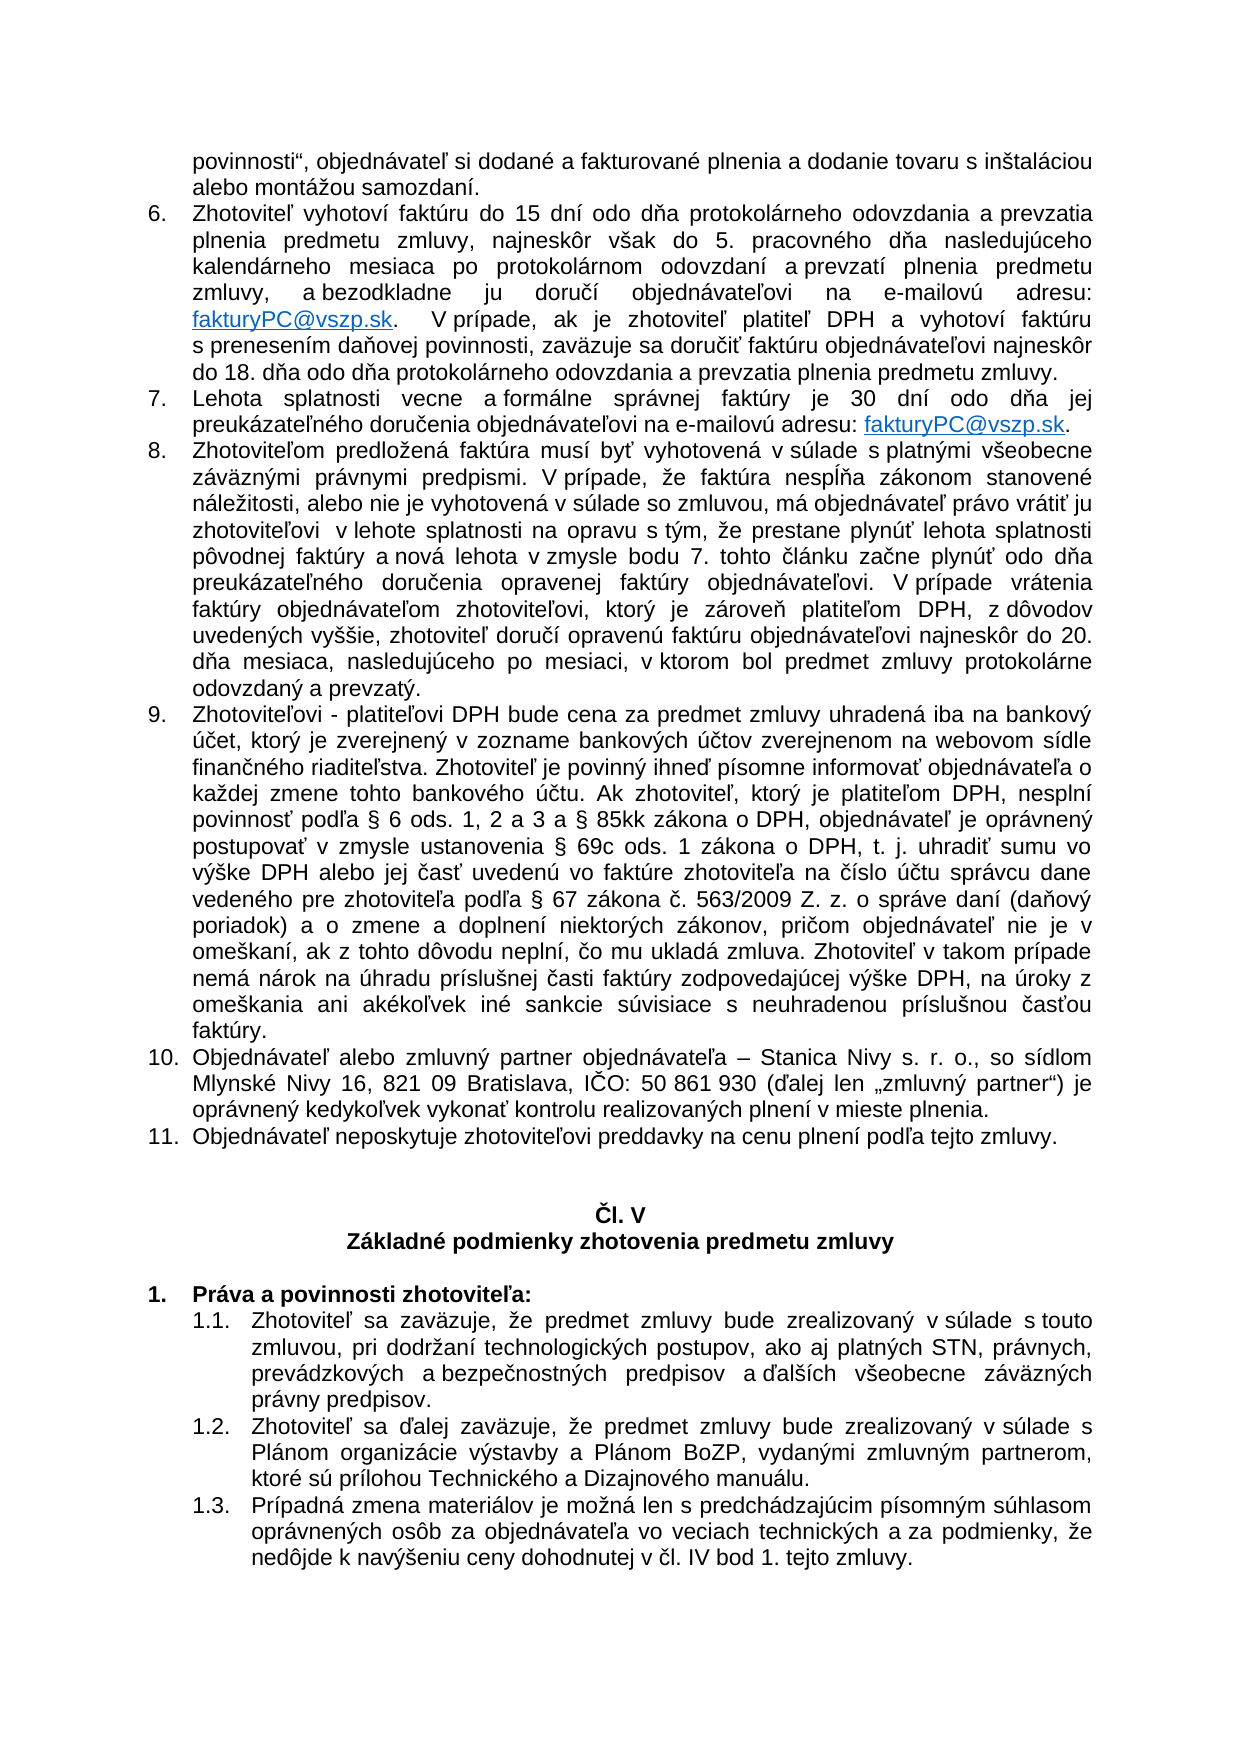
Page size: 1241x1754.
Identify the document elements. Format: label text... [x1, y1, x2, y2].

list Zhotoviteľ sa zaväzuje, že predmet zmluvy bude zrealizovaný v súlade s touto zmluvou, pri dodržaní technologických postupov, ako aj platných STN, právnych, prevádzkových a bezpečnostných predpisov a ďalších všeobecne záväzných právny predpisov. [192, 1307, 1093, 1413]
list Zhotoviteľom predložená faktúra musí byť vyhotovená v súlade s platnými všeobecne záväznými právnymi predpismi. V prípade, že faktúra nespĺňa zákonom stanovené náležitosti, alebo nie je vyhotovená v súlade so zmluvou, má objednávateľ právo vrátiť ju zhotoviteľovi v lehote splatnosti na opravu s tým, že prestane plynúť lehota splatnosti pôvodnej faktúry a nová lehota v zmysle bodu 7. tohto článku začne plynúť odo dňa preukázateľného doručenia opravenej faktúry objednávateľovi. V prípade vrátenia faktúry objednávateľom zhotoviteľovi, ktorý je zároveň platiteľom DPH, z dôvodov uvedených vyššie, zhotoviteľ doručí opravenú faktúru objednávateľovi najneskôr do 20. dňa mesiaca, nasledujúceho po mesiaci, v ktorom bol predmet zmluvy protokolárne odovzdaný a prevzatý. [148, 437, 1093, 701]
text Základné podmienky zhotovenia predmetu zmluvy [148, 1228, 1093, 1254]
text Čl. V [148, 1202, 1093, 1228]
list Práva a povinnosti zhotoviteľa: [148, 1281, 1093, 1307]
list Lehota splatnosti vecne a formálne správnej faktúry je 30 dní odo dňa jej preukázateľného doručenia objednávateľovi na e-mailovú adresu: fakturyPC@vszp.sk. [148, 385, 1093, 437]
list Zhotoviteľovi - platiteľovi DPH bude cena za predmet zmluvy uhradená iba na bankový účet, ktorý je zverejnený v zozname bankových účtov zverejnenom na webovom sídle finančného riaditeľstva. Zhotoviteľ je povinný ihneď písomne informovať objednávateľa o každej zmene tohto bankového účtu. Ak zhotoviteľ, ktorý je platiteľom DPH, nesplní povinnosť podľa § 6 ods. 1, 2 a 3 a § 85kk zákona o DPH, objednávateľ je oprávnený postupovať v zmysle ustanovenia § 69c ods. 1 zákona o DPH, t. j. uhradiť sumu vo výške DPH alebo jej časť uvedenú vo faktúre zhotoviteľa na číslo účtu správcu dane vedeného pre zhotoviteľa podľa § 67 zákona č. 563/2009 Z. z. o správe daní (daňový poriadok) a o zmene a doplnení niektorých zákonov, pričom objednávateľ nie je v omeškaní, ak z tohto dôvodu neplní, čo mu ukladá zmluva. Zhotoviteľ v takom prípade nemá nárok na úhradu príslušnej časti faktúry zodpovedajúcej výške DPH, na úroky z omeškania ani akékoľvek iné sankcie súvisiace s neuhradenou príslušnou časťou faktúry. [148, 701, 1093, 1044]
list Objednávateľ alebo zmluvný partner objednávateľa – Stanica Nivy s. r. o., so sídlom Mlynské Nivy 16, 821 09 Bratislava, IČO: 50 861 930 (ďalej len „zmluvný partner“) je oprávnený kedykoľvek vykonať kontrolu realizovaných plnení v mieste plnenia. [148, 1044, 1093, 1123]
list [148, 148, 1093, 200]
list Objednávateľ neposkytuje zhotoviteľovi preddavky na cenu plnení podľa tejto zmluvy. [148, 1123, 1093, 1149]
list Zhotoviteľ vyhotoví faktúru do 15 dní odo dňa protokolárneho odovzdania a prevzatia plnenia predmetu zmluvy, najneskôr však do 5. pracovného dňa nasledujúceho kalendárneho mesiaca po protokolárnom odovzdaní a prevzatí plnenia predmetu zmluvy, a bezodkladne ju doručí objednávateľovi na e-mailovú adresu: fakturyPC@vszp.sk. V prípade, ak je zhotoviteľ platiteľ DPH a vyhotoví faktúru s prenesením daňovej povinnosti, zaväzuje sa doručiť faktúru objednávateľovi najneskôr do 18. dňa odo dňa protokolárneho odovzdania a prevzatia plnenia predmetu zmluvy. [148, 200, 1093, 385]
list Prípadná zmena materiálov je možná len s predchádzajúcim písomným súhlasom oprávnených osôb za objednávateľa vo veciach technických a za podmienky, že nedôjde k navýšeniu ceny dohodnutej v čl. IV bod 1. tejto zmluvy. [192, 1492, 1093, 1571]
list Zhotoviteľ sa ďalej zaväzuje, že predmet zmluvy bude zrealizovaný v súlade s Plánom organizácie výstavby a Plánom BoZP, vydanými zmluvným partnerom, ktoré sú prílohou Technického a Dizajnového manuálu. [192, 1413, 1093, 1492]
